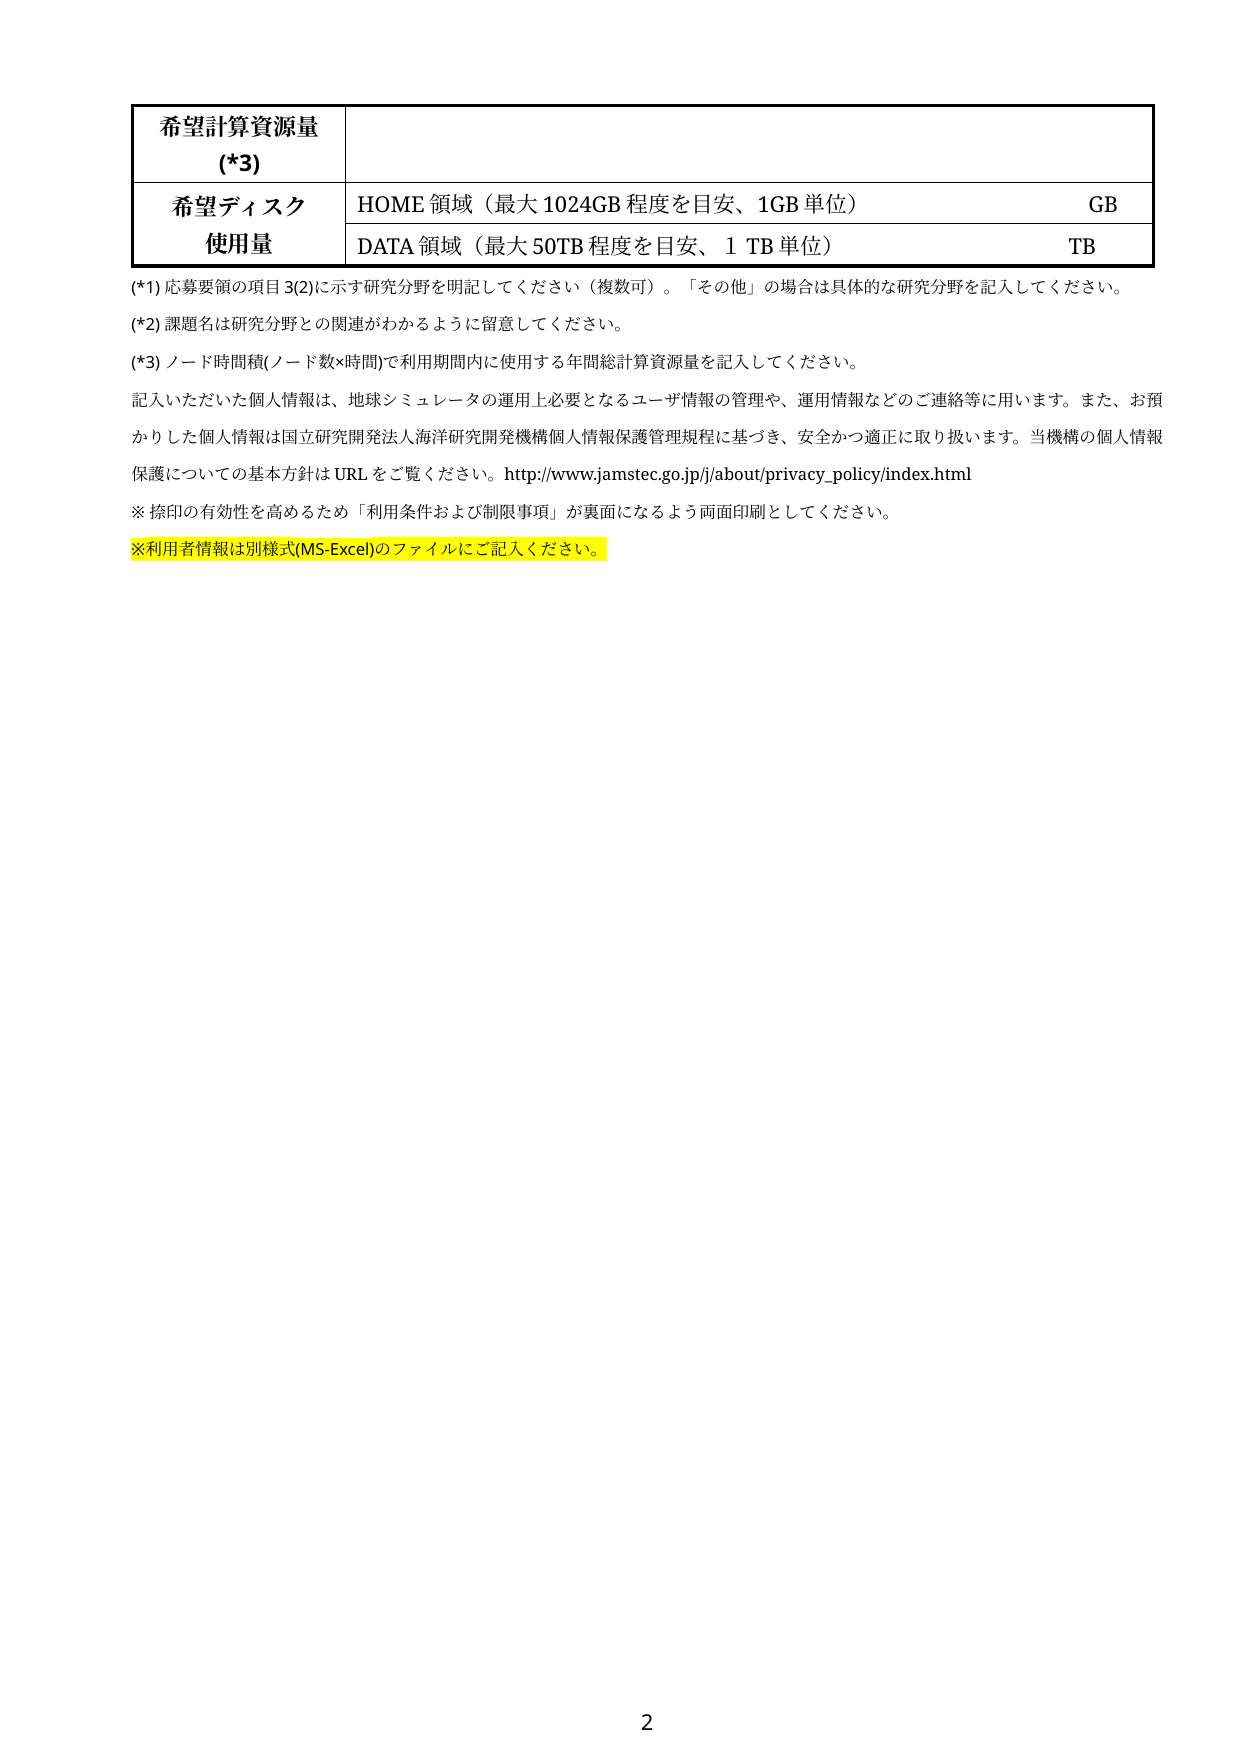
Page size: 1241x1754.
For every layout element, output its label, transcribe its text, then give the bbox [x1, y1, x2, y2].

table_cell 希望ディスク 使用量 [134, 183, 345, 264]
text 記入いただいた個人情報は、地球シミュレータの運用上必要となるユーザ情報の管理や、運用情報などのご連絡等に用います。また、お預かりした個人情報は国立研究開発法人海洋研究開発機構個人情報保護管理規程に基づき、安全かつ適正に取り扱います。当機構の個人情報保護についての基本方針はURLをご覧ください。http://www.jamstec.go.jp/j/about/privacy_policy/index.html [131, 380, 1162, 492]
text (*3) ノード時間積(ノード数×時間)で利用期間内に使用する年間総計算資源量を記入してください。 [131, 342, 1148, 380]
table_header 希望計算資源量(*3) [134, 107, 345, 182]
table_header [346, 107, 1152, 182]
table_cell DATA領域（最大50TB程度を目安、１TB単位） TB [346, 224, 1152, 264]
text ※ 捺印の有効性を高めるため「利用条件および制限事項」が裏面になるよう両面印刷としてください。 [131, 492, 1162, 530]
table_cell HOME領域（最大1024GB程度を目安、1GB単位） GB [346, 183, 1152, 223]
text (*1) 応募要領の項目3(2)に示す研究分野を明記してください（複数可）。「その他」の場合は具体的な研究分野を記入してください。 [131, 268, 1148, 305]
text (*2) 課題名は研究分野との関連がわかるように留意してください。 [131, 305, 1148, 342]
text ※利用者情報は別様式(MS-Excel)のファイルにご記入ください。 [131, 530, 1162, 567]
